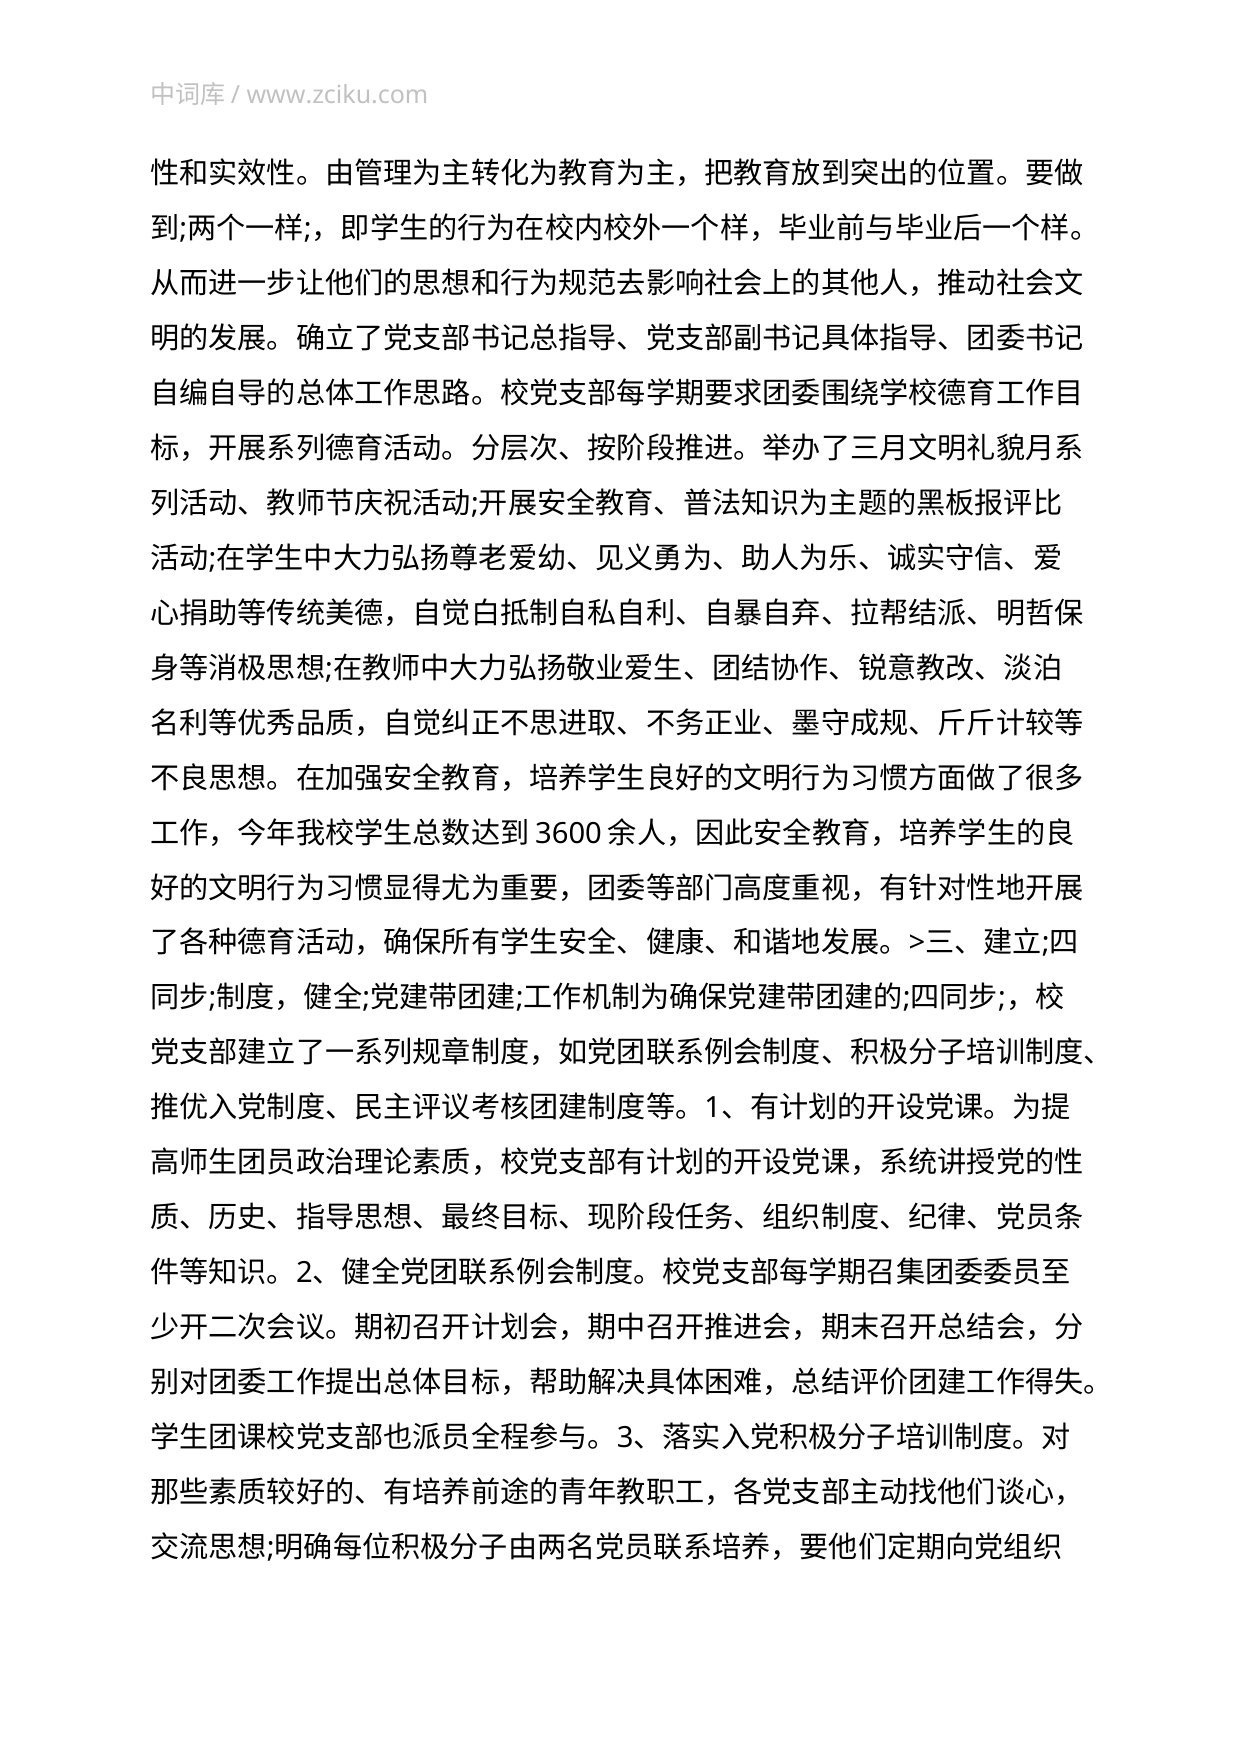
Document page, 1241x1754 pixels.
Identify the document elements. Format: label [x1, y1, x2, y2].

text [150, 150, 1090, 1566]
